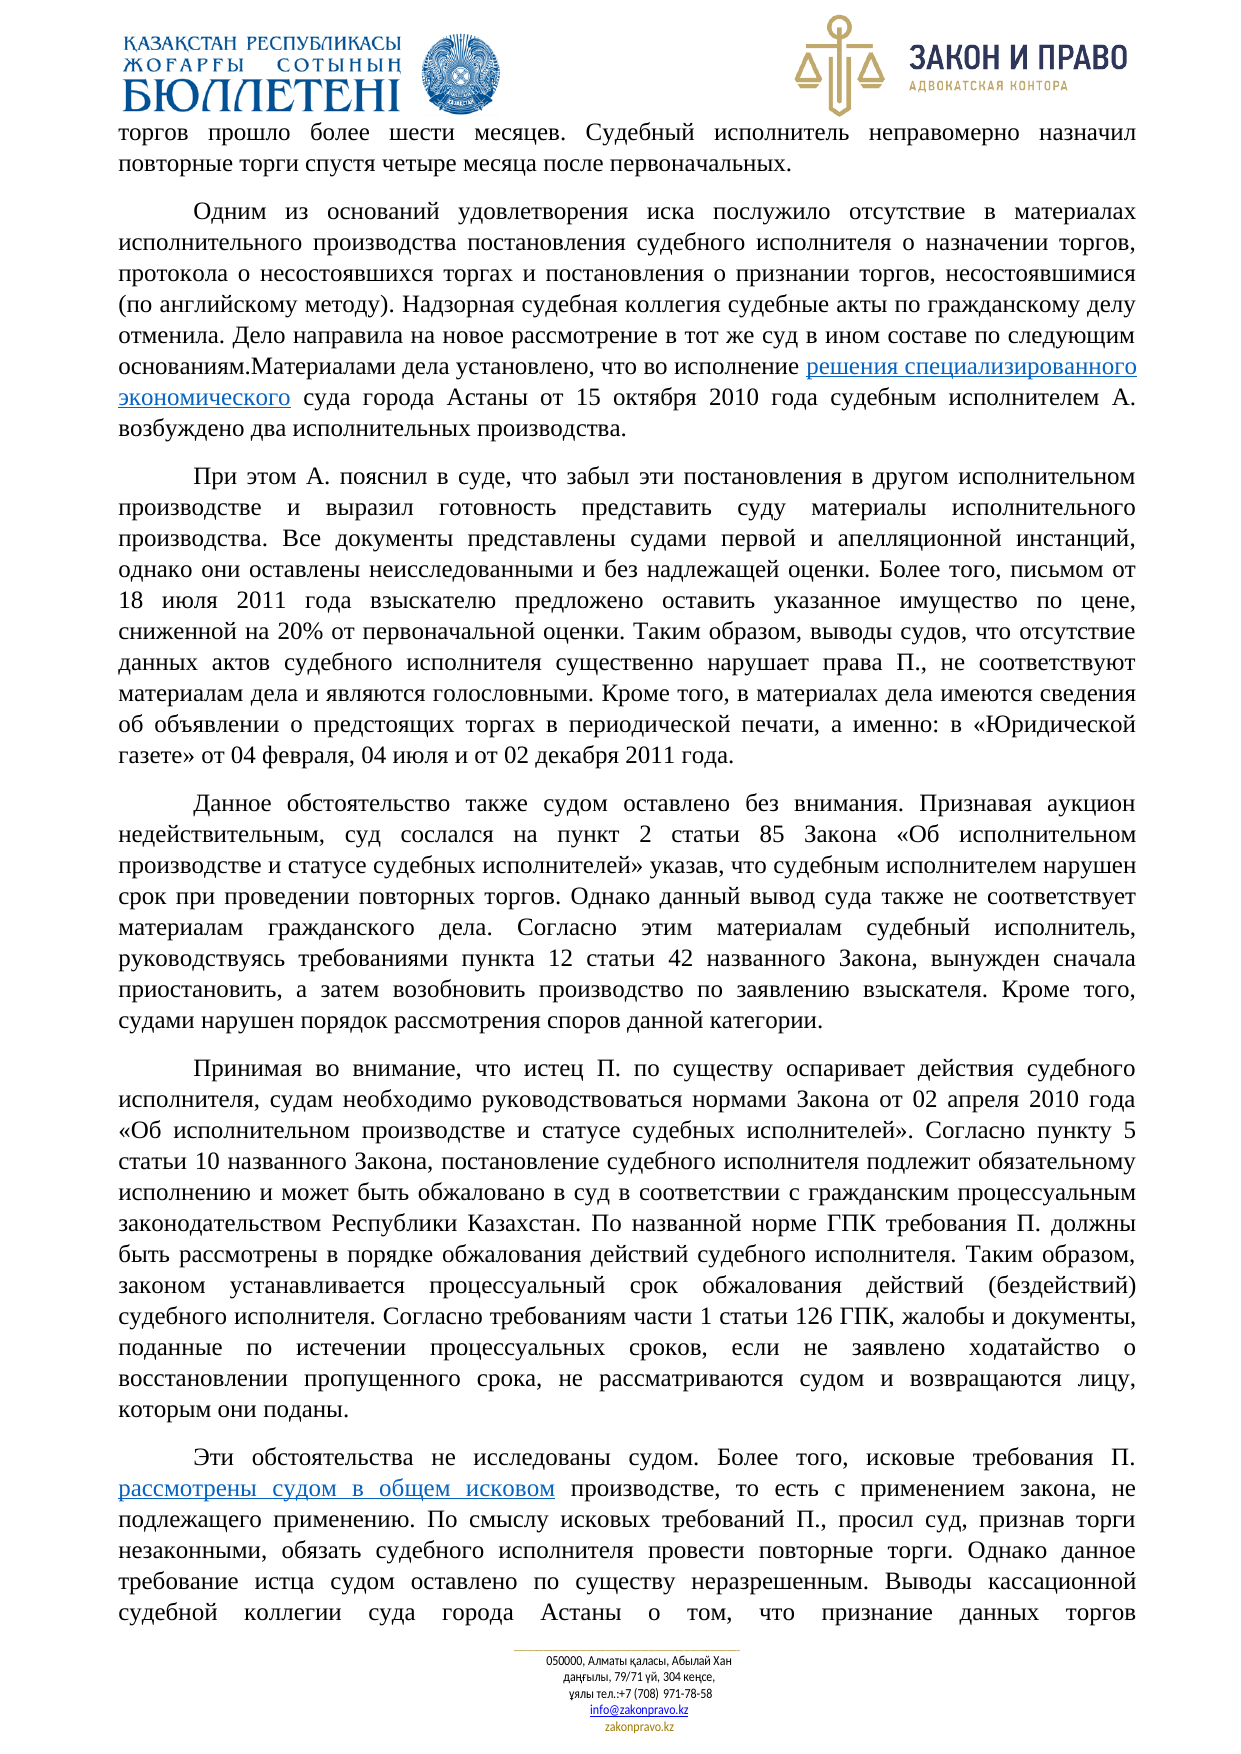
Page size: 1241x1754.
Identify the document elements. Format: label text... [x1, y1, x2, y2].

picture [118, 32, 505, 117]
text Принимая во внимание, что истец П. по существу оспаривает действия судебного исполнителя, судам необходимо руководствоваться нормами Закона от 02 апреля 2010 года «Об исполнительном производстве и статусе судебных исполнителей». Согласно пункту 5 статьи 10 названного Закона, постановление судебного исполнителя подлежит обязательному исполнению и может быть обжаловано в суд в соответствии с гражданским процессуальным законодательством Республики Казахстан. По названной норме ГПК требования П. должны быть рассмотрены в порядке обжалования действий судебного исполнителя. Таким образом, законом устанавливается процессуальный срок обжалования действий (бездействий) судебного исполнителя. Согласно требованиям части 1 статьи 126 ГПК, жалобы и документы, поданные по истечении процессуальных сроков, если не заявлено ходатайство о восстановлении пропущенного срока, не рассматриваются судом и возвращаются лицу, которым они поданы. [118, 1053, 1137, 1423]
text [118, 117, 1137, 177]
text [118, 1442, 1137, 1626]
text Данное обстоятельство также судом оставлено без внимания. Признавая аукцион недействительным, суд сослался на пункт 2 статьи 85 Закона «Об исполнительном производстве и статусе судебных исполнителей» указав, что судебным исполнителем нарушен срок при проведении повторных торгов. Однако данный вывод суда также не соответствует материалам гражданского дела. Согласно этим материалам судебный исполнитель, руководствуясь требованиями пункта 12 статьи 42 названного Закона, вынужден сначала приостановить, а затем возобновить производство по заявлению взыскателя. Кроме того, судами нарушен порядок рассмотрения споров данной категории. [118, 788, 1137, 1034]
text Одним из оснований удовлетворения иска послужило отсутствие в материалах исполнительного производства постановления судебного исполнителя о назначении торгов, протокола о несостоявшихся торгах и постановления о признании торгов, несостоявшимися (по английскому методу). Надзорная судебная коллегия судебные акты по гражданскому делу отменила. Дело направила на новое рассмотрение в тот же суд в ином составе по следующим основаниям.Материалами дела установлено, что во исполнение решения специализированного экономического суда города Астаны от 15 октября 2010 года судебным исполнителем А. возбуждено два исполнительных производства. [118, 196, 1137, 442]
text При этом А. пояснил в суде, что забыл эти постановления в другом исполнительном производстве и выразил готовность представить суду материалы исполнительного производства. Все документы представлены судами первой и апелляционной инстанций, однако они оставлены неисследованными и без надлежащей оценки. Более того, письмом от 18 июля 2011 года взыскателю предложено оставить указанное имущество по цене, сниженной на 20% от первоначальной оценки. Таким образом, выводы судов, что отсутствие данных актов судебного исполнителя существенно нарушает права П., не соответствуют материалам дела и являются голословными. Кроме того, в материалах дела имеются сведения об объявлении о предстоящих торгах в периодической печати, а именно: в «Юридической газете» от 04 февраля, 04 июля и от 02 декабря 2011 года. [118, 461, 1137, 769]
picture [794, 14, 1128, 117]
